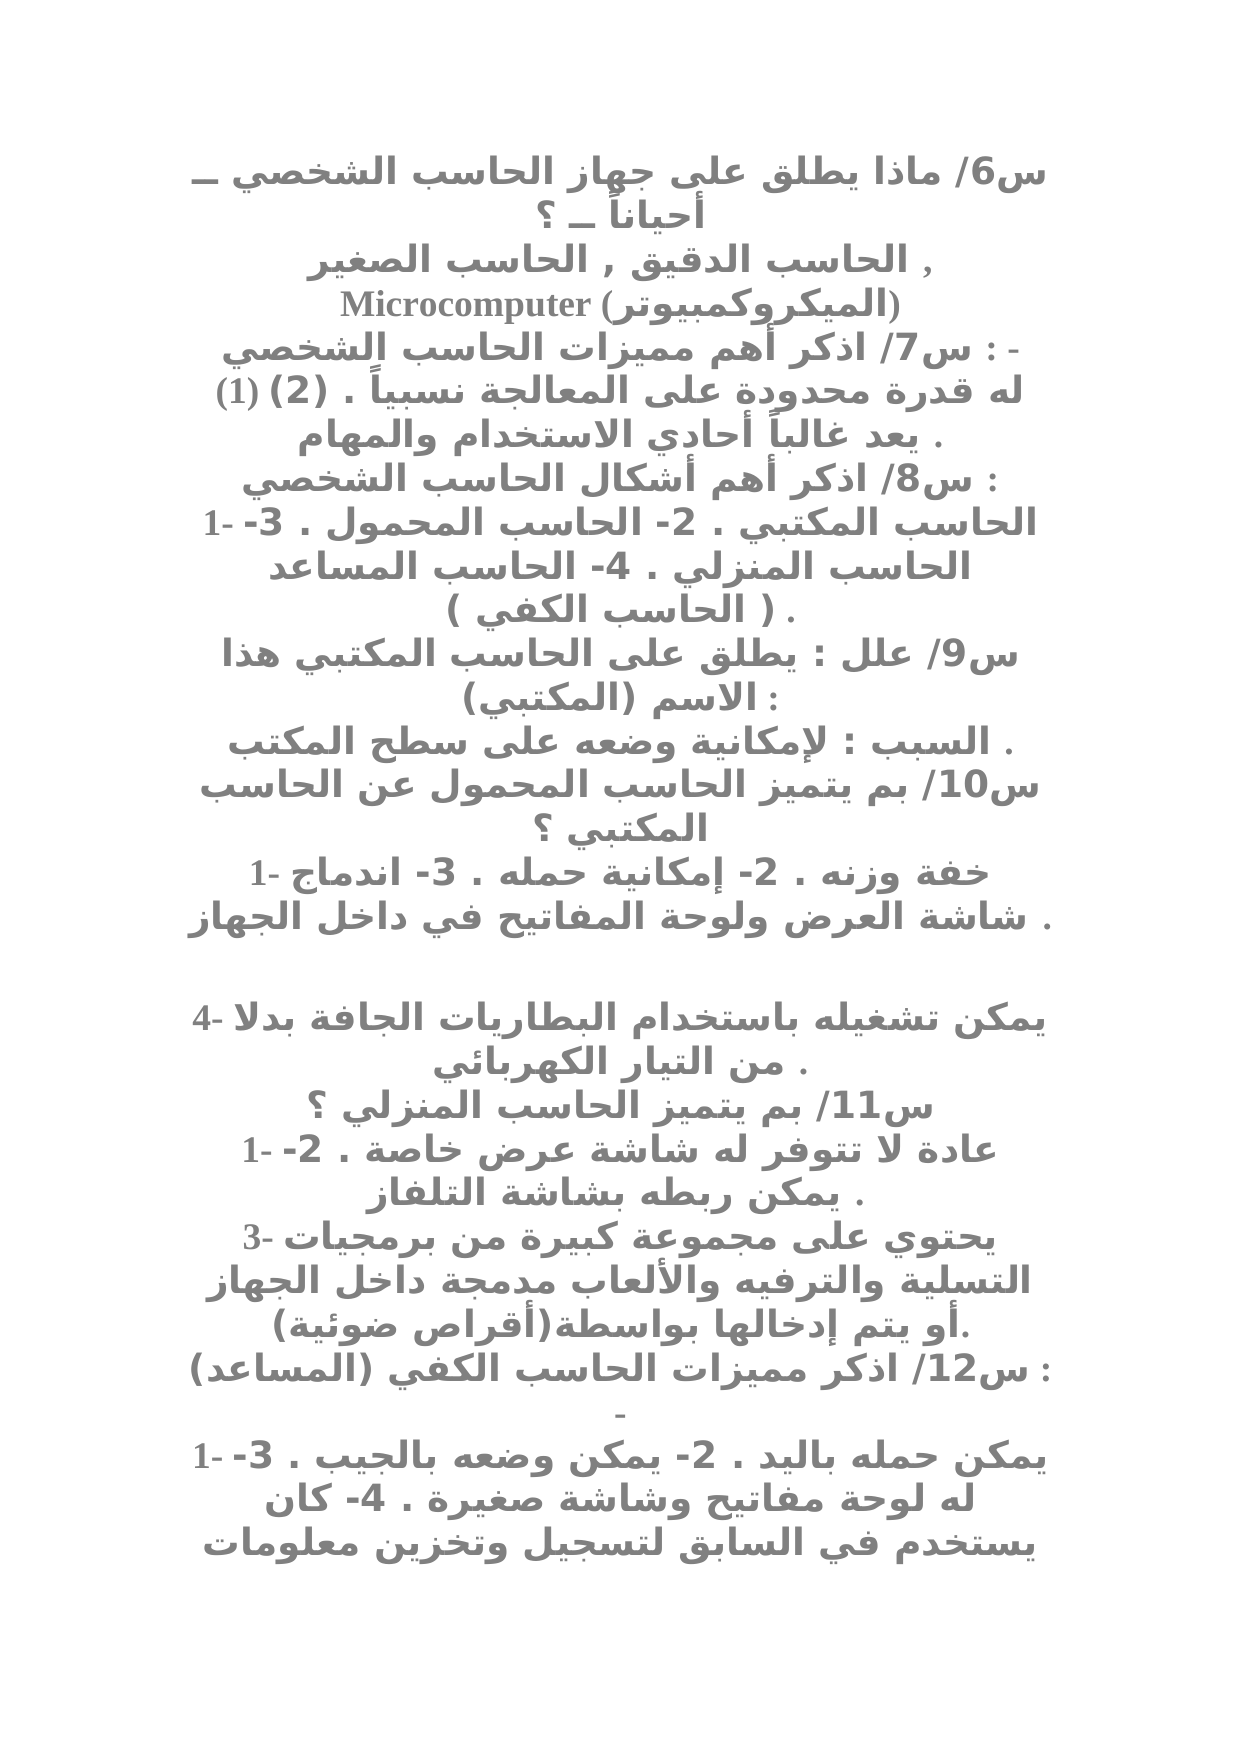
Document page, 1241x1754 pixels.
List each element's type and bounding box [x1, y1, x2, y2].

text [187, 150, 1053, 1564]
